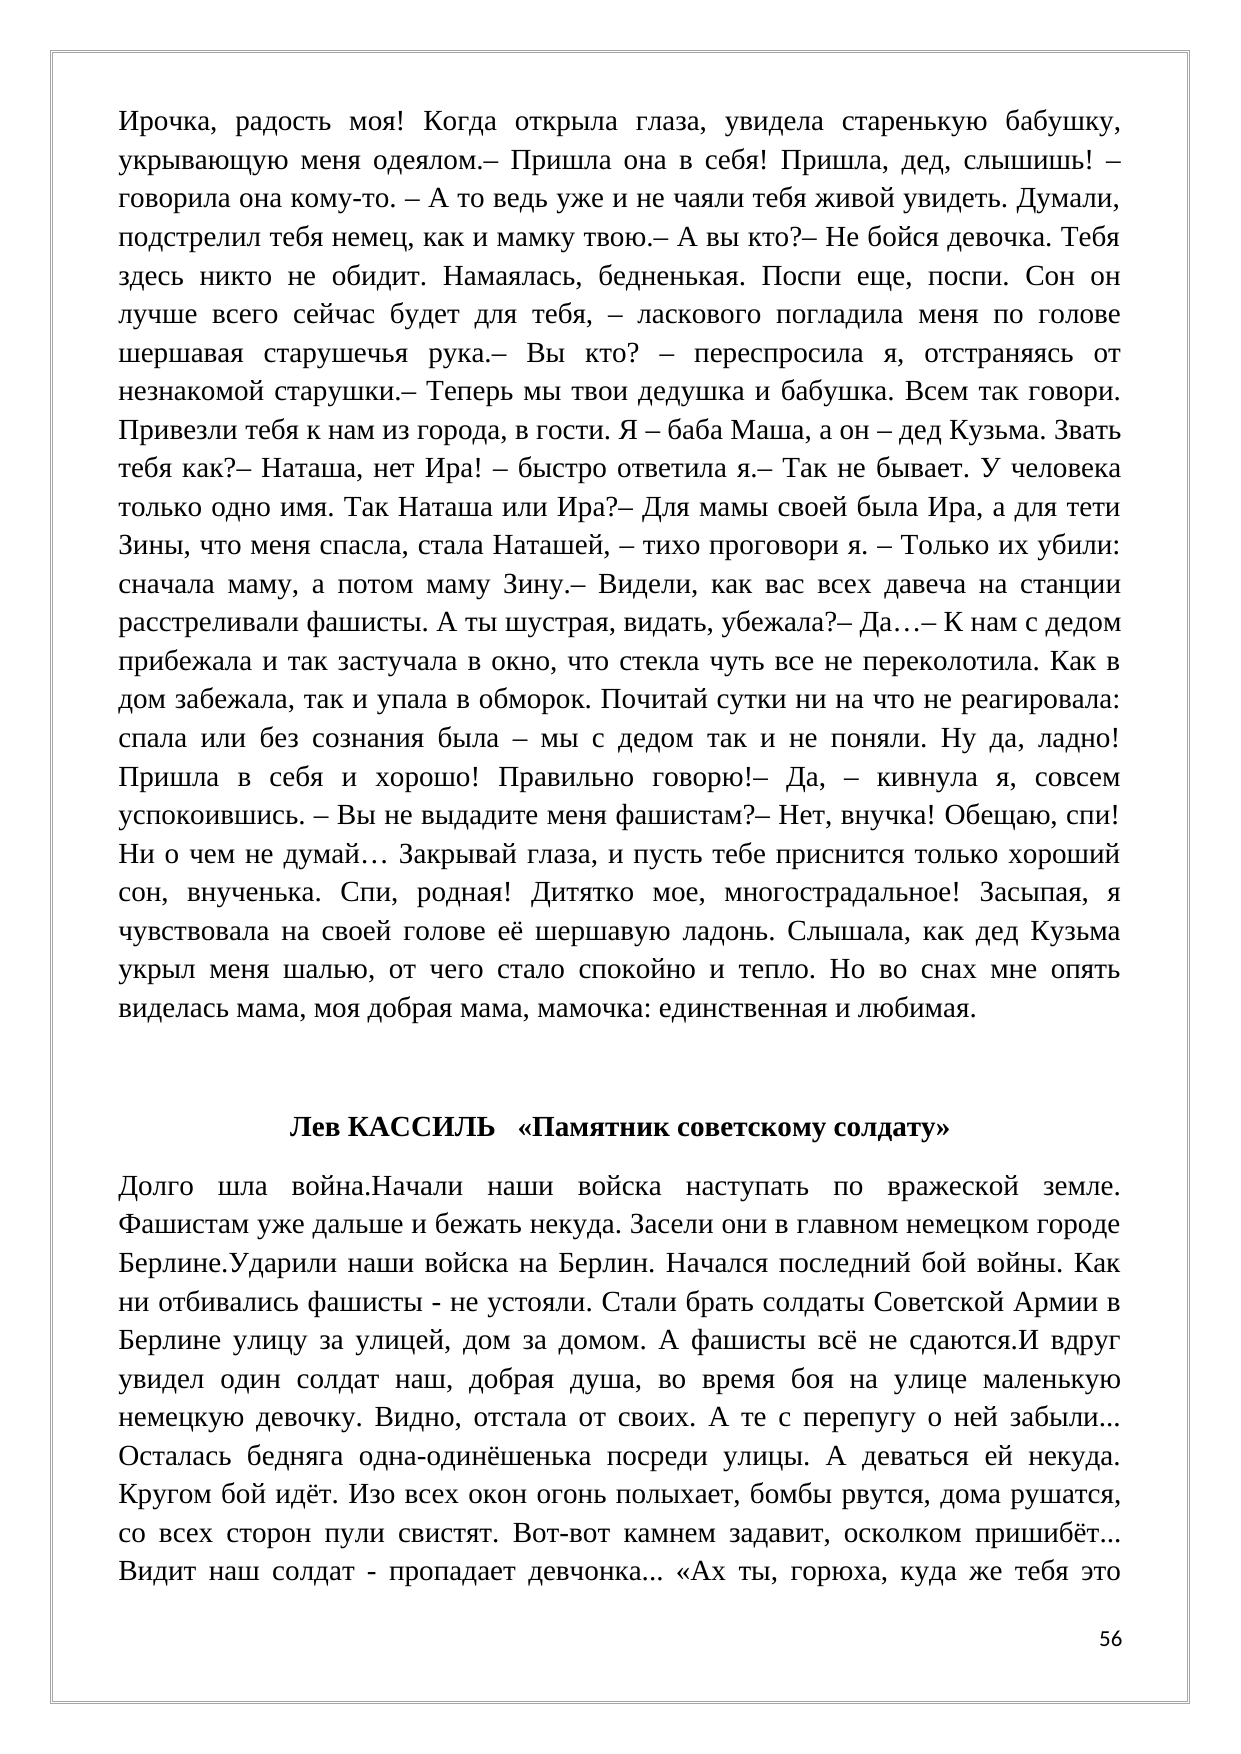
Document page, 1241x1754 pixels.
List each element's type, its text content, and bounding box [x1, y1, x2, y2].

text Лев КАССИЛЬ «Памятник советскому солдату» [118, 1109, 1122, 1142]
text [118, 103, 1122, 1023]
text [118, 1168, 1122, 1587]
